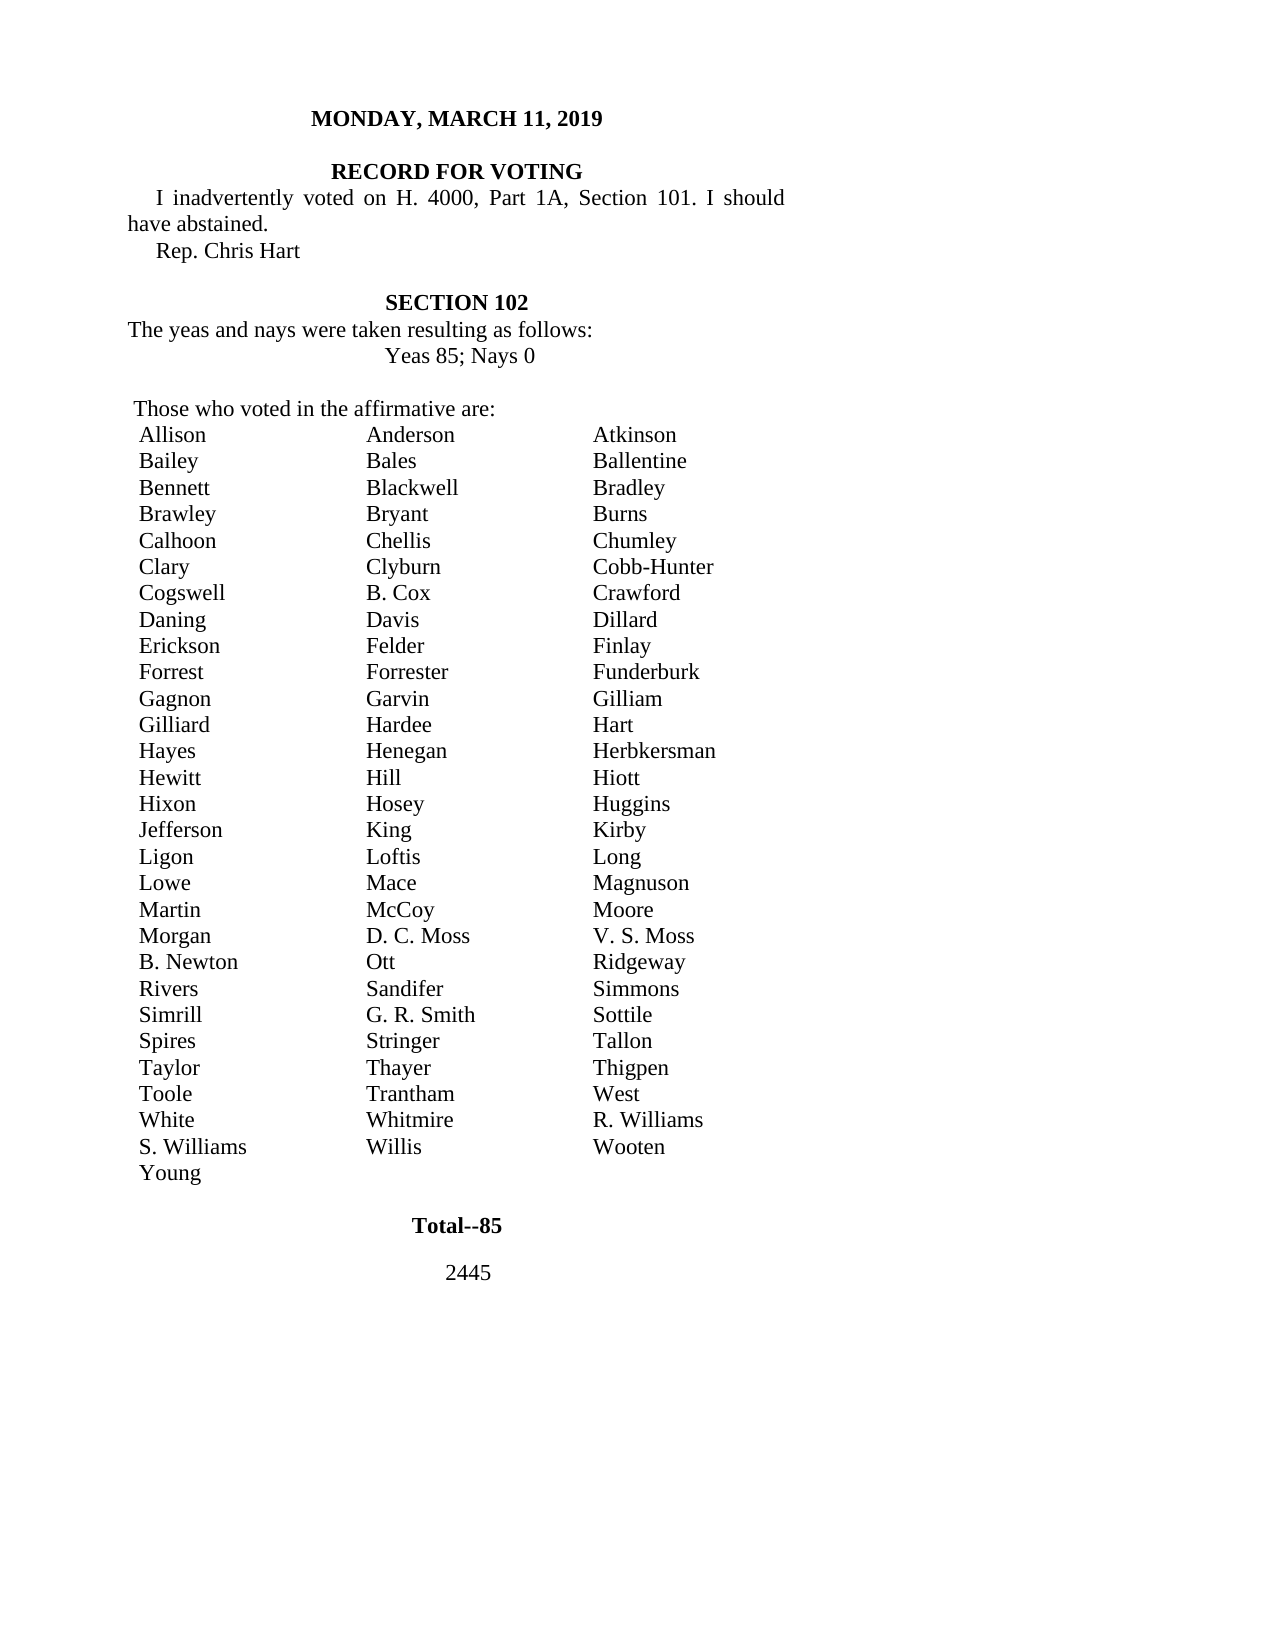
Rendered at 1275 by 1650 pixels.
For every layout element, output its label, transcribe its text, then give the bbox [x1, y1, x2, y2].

text Those who voted in the affirmative are: [127, 395, 786, 421]
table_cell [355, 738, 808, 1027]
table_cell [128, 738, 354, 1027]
text Rep. Chris Hart [127, 237, 786, 263]
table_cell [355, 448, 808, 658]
text I inadvertently voted on H. 4000, Part 1A, Section 101. I should have abstained. [127, 184, 786, 237]
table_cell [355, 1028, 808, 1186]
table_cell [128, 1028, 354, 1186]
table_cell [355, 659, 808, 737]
text Total--85 [127, 1212, 786, 1238]
text SECTION 102 [127, 289, 786, 316]
title RECORD FOR VOTING [127, 158, 786, 184]
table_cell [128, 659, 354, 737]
text The yeas and nays were taken resulting as follows: [127, 316, 786, 342]
text Yeas 85; Nays 0 [127, 342, 786, 368]
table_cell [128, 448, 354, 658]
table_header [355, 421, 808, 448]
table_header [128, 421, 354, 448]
